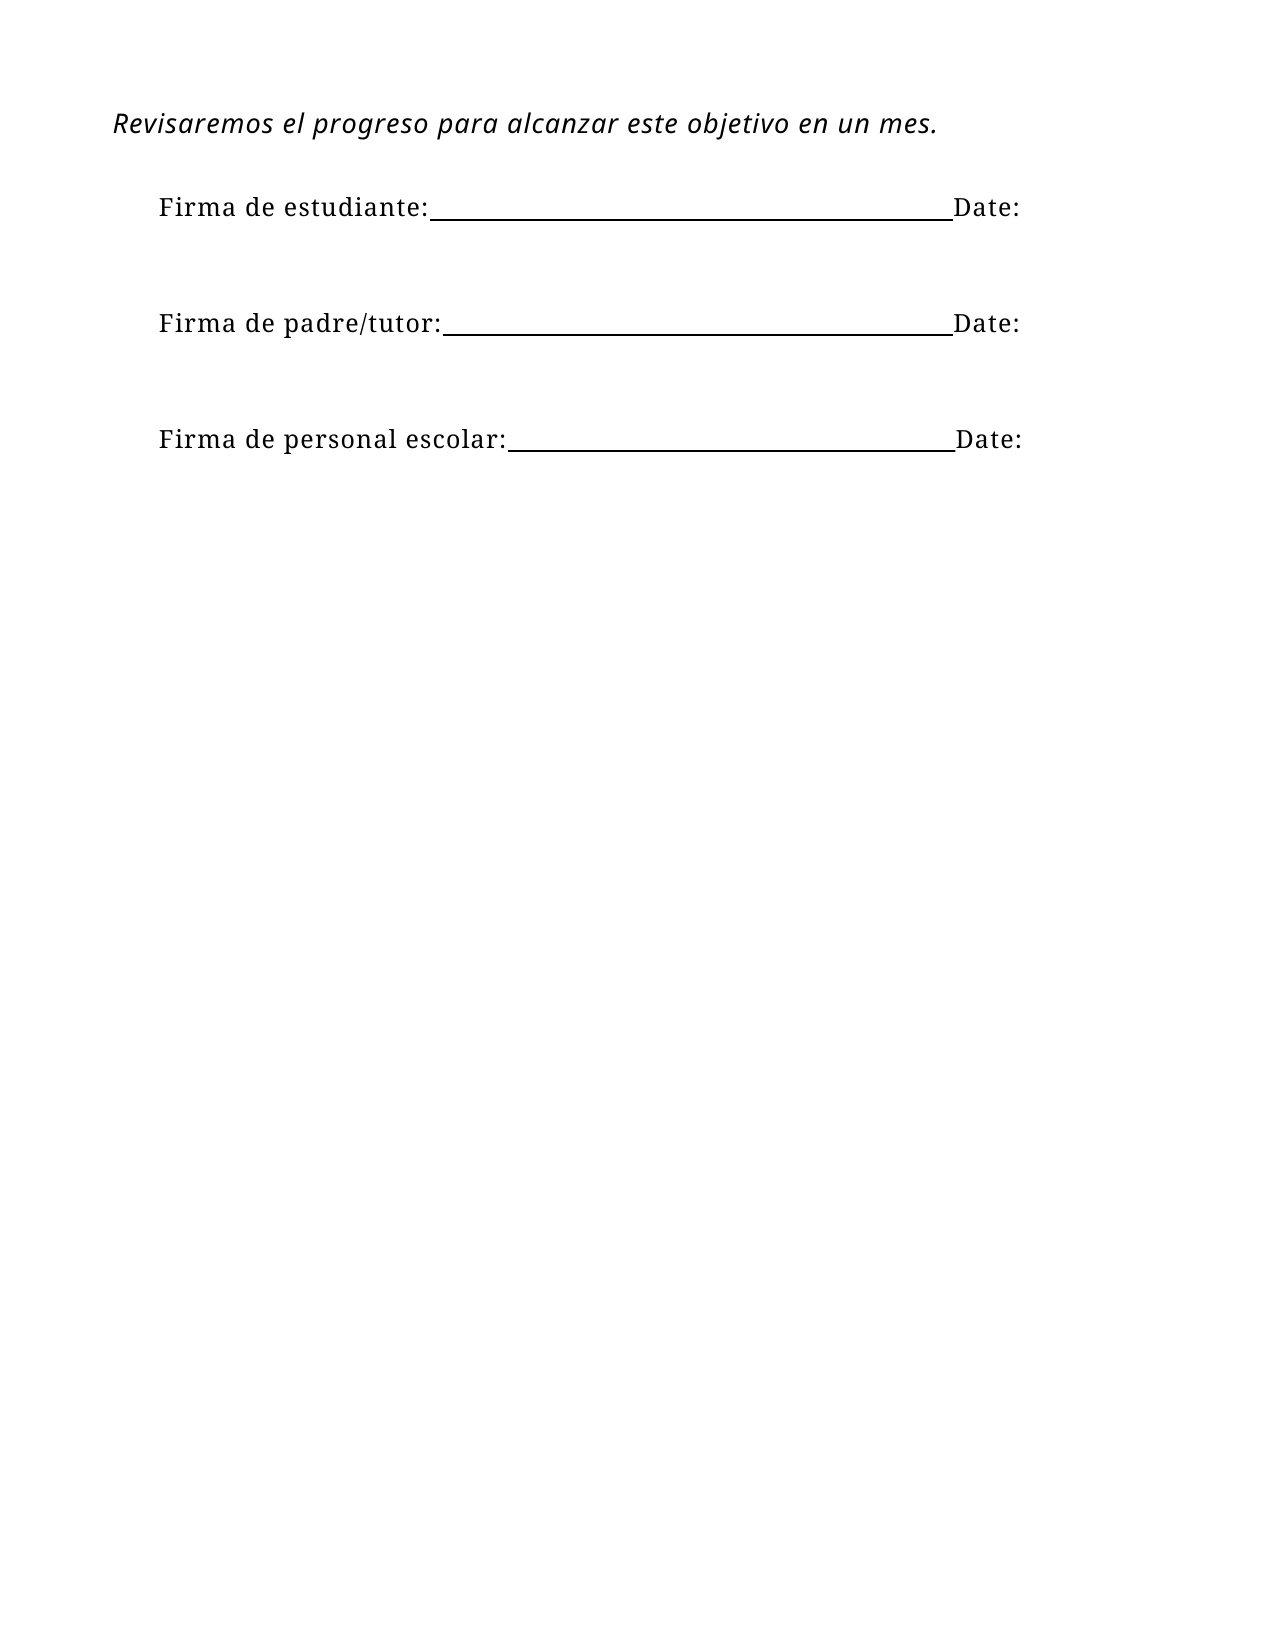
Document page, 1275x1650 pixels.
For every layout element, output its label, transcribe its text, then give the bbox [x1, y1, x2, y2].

text Revisaremos el progreso para alcanzar este objetivo en un mes. [112, 105, 1087, 142]
text Firma de estudiante: Date: [112, 190, 1087, 258]
text Firma de padre/tutor: Date: [112, 306, 1087, 374]
text Firma de personal escolar: Date: [112, 421, 1087, 489]
